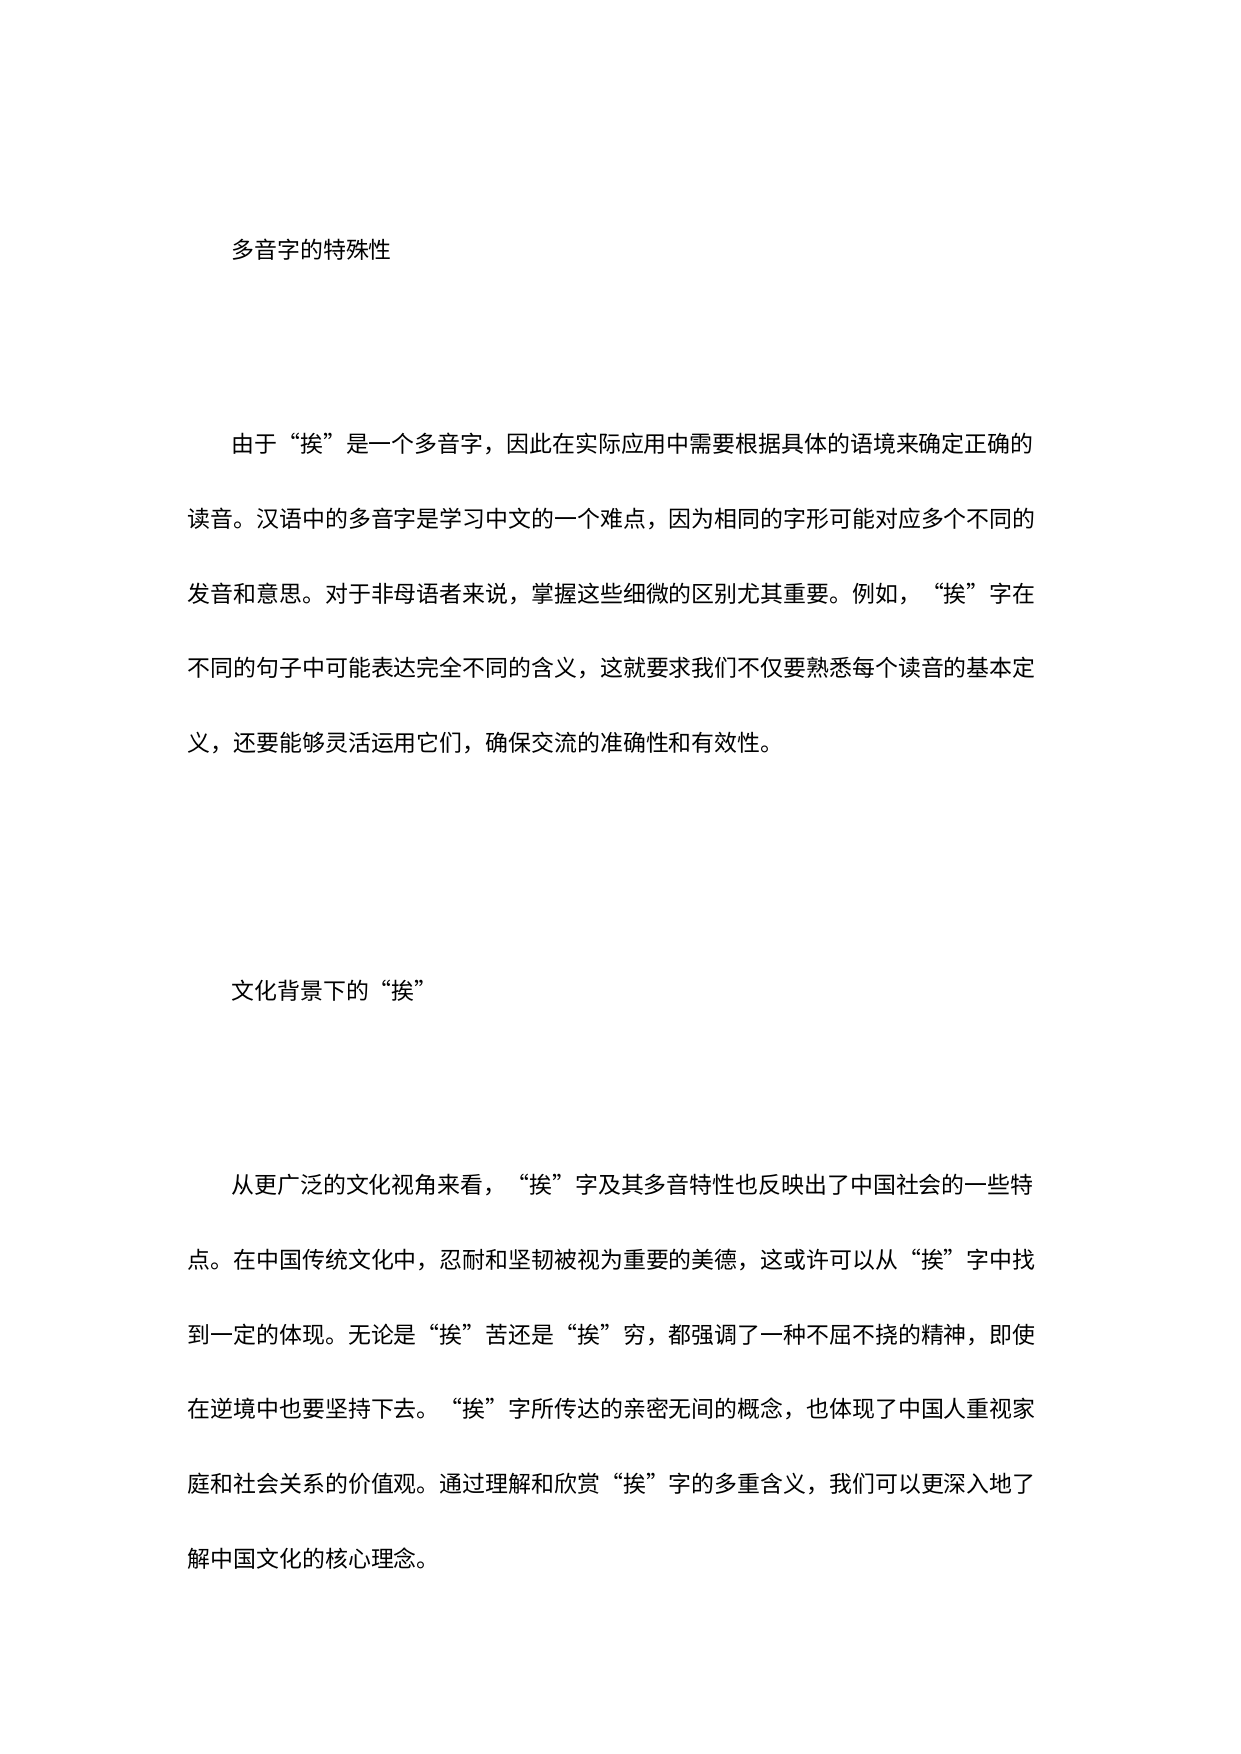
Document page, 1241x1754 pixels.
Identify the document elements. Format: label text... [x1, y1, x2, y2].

text 由于“挨”是一个多音字，因此在实际应用中需要根据具体的语境来确定正确的读音。汉语中的多音字是学习中文的一个难点，因为相同的字形可能对应多个不同的发音和意思。对于非母语者来说，掌握这些细微的区别尤其重要。例如，“挨”字在不同的句子中可能表达完全不同的含义，这就要求我们不仅要熟悉每个读音的基本定义，还要能够灵活运用它们，确保交流的准确性和有效性。 [187, 410, 1053, 774]
text 文化背景下的“挨” [187, 957, 1053, 1022]
text 从更广泛的文化视角来看，“挨”字及其多音特性也反映出了中国社会的一些特点。在中国传统文化中，忍耐和坚韧被视为重要的美德，这或许可以从“挨”字中找到一定的体现。无论是“挨”苦还是“挨”穷，都强调了一种不屈不挠的精神，即使在逆境中也要坚持下去。“挨”字所传达的亲密无间的概念，也体现了中国人重视家庭和社会关系的价值观。通过理解和欣赏“挨”字的多重含义，我们可以更深入地了解中国文化的核心理念。 [187, 1151, 1053, 1590]
text 多音字的特殊性 [187, 216, 1053, 281]
